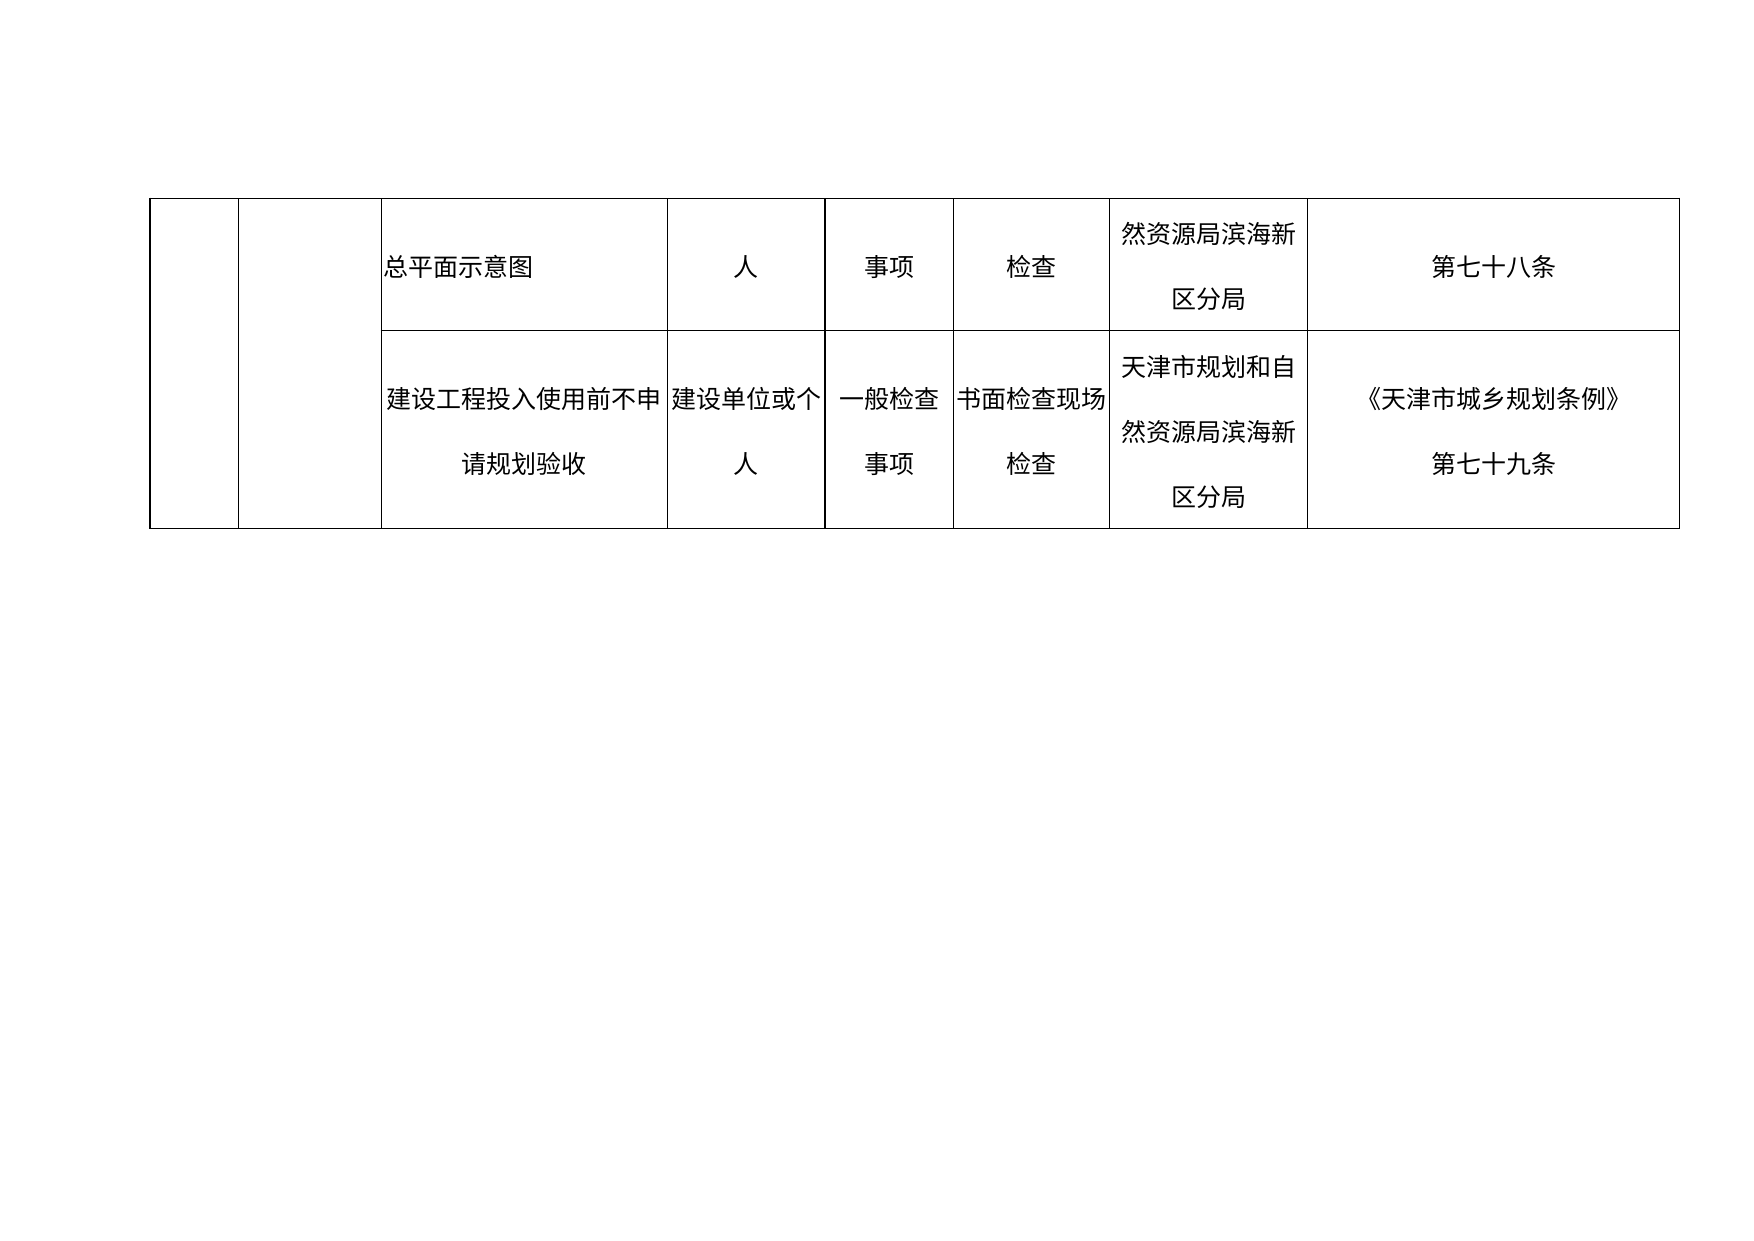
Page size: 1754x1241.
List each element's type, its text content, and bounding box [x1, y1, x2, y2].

table_cell 天津市规划和自然资源局滨海新区分局 [1110, 331, 1307, 528]
table_cell 建设工程投入使用前不申请规划验收 [382, 331, 667, 528]
table_cell 建设单位或个人 [668, 331, 824, 528]
table_cell 《天津市城乡规划条例》 第七十九条 [1308, 331, 1679, 528]
table_cell 建设单位或个人 [668, 199, 824, 330]
table_cell 一般检查事项 [826, 331, 953, 528]
table_cell 天津市规划和自然资源局滨海新区分局 [1110, 199, 1307, 330]
table_cell 未按照规定悬挂建设工程总平面示意图 [382, 199, 667, 330]
table_cell 《天津市城乡规划条例》 第七十八条 [1308, 199, 1679, 330]
table_cell 一般检查事项 [826, 199, 953, 330]
table_cell 书面检查现场检查 [954, 199, 1109, 330]
table_cell 书面检查现场检查 [954, 331, 1109, 528]
